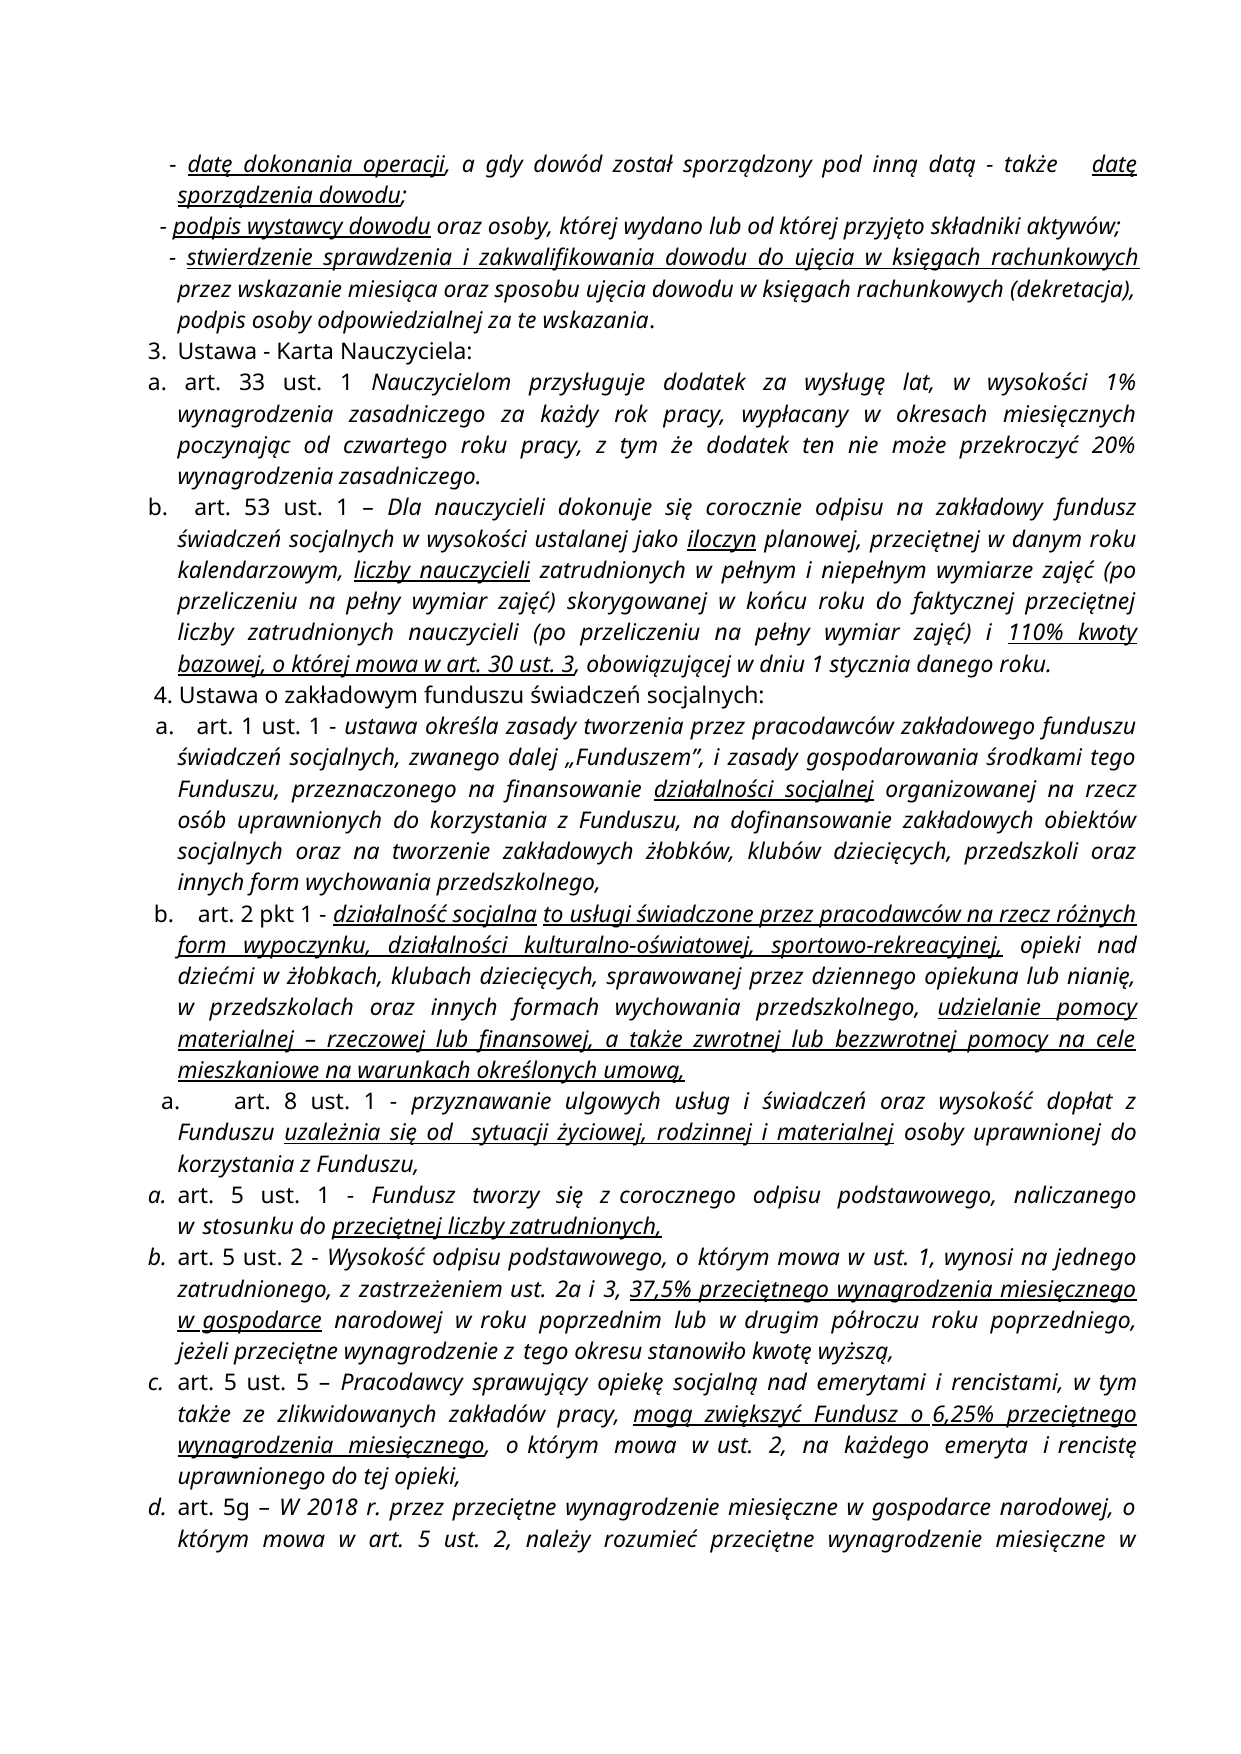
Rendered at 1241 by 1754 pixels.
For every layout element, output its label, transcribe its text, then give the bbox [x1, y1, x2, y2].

list Ustawa - Karta Nauczyciela: [148, 335, 1139, 366]
text - datę dokonania operacji, a gdy dowód został sporządzony pod inną datą - także datę sporządzenia dowodu; [148, 148, 1139, 210]
text - stwierdzenie sprawdzenia i zakwalifikowania dowodu do ujęcia w księgach rachunkowych przez wskazanie miesiąca oraz sposobu ujęcia dowodu w księgach rachunkowych (dekretacja), podpis osoby odpowiedzialnej za te wskazania. [148, 241, 1139, 335]
list art. 5 ust. 2 - Wysokość odpisu podstawowego, o którym mowa w ust. 1, wynosi na jednego zatrudnionego, z zastrzeżeniem ust. 2a i 3, 37,5% przeciętnego wynagrodzenia miesięcznego w gospodarce narodowej w roku poprzednim lub w drugim półroczu roku poprzedniego, jeżeli przeciętne wynagrodzenie z tego okresu stanowiło kwotę wyższą, [148, 1241, 1139, 1366]
text - podpis wystawcy dowodu oraz osoby, której wydano lub od której przyjęto składniki aktywów; [148, 210, 1139, 241]
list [148, 1491, 1139, 1554]
text b. art. 2 pkt 1 - działalność socjalna to usługi świadczone przez pracodawców na rzecz różnych form wypoczynku, działalności kulturalno-oświatowej, sportowo-rekreacyjnej, opieki nad dziećmi w żłobkach, klubach dziecięcych, sprawowanej przez dziennego opiekuna lub nianię, w przedszkolach oraz innych formach wychowania przedszkolnego, udzielanie pomocy materialnej – rzeczowej lub finansowej, a także zwrotnej lub bezzwrotnej pomocy na cele mieszkaniowe na warunkach określonych umową, [148, 898, 1139, 1085]
text b. art. 53 ust. 1 – Dla nauczycieli dokonuje się corocznie odpisu na zakładowy fundusz świadczeń socjalnych w wysokości ustalanej jako iloczyn planowej, przeciętnej w danym roku kalendarzowym, liczby nauczycieli zatrudnionych w pełnym i niepełnym wymiarze zajęć (po przeliczeniu na pełny wymiar zajęć) skorygowanej w końcu roku do faktycznej przeciętnej liczby zatrudnionych nauczycieli (po przeliczeniu na pełny wymiar zajęć) i 110% kwoty bazowej, o której mowa w art. 30 ust. 3, obowiązującej w dniu 1 stycznia danego roku. [148, 491, 1139, 679]
text a. art. 1 ust. 1 - ustawa określa zasady tworzenia przez pracodawców zakładowego funduszu świadczeń socjalnych, zwanego dalej „Funduszem”, i zasady gospodarowania środkami tego Funduszu, przeznaczonego na finansowanie działalności socjalnej organizowanej na rzecz osób uprawnionych do korzystania z Funduszu, na dofinansowanie zakładowych obiektów socjalnych oraz na tworzenie zakładowych żłobków, klubów dziecięcych, przedszkoli oraz innych form wychowania przedszkolnego, [148, 710, 1139, 898]
text a. art. 33 ust. 1 Nauczycielom przysługuje dodatek za wysługę lat, w wysokości 1% wynagrodzenia zasadniczego za każdy rok pracy, wypłacany w okresach miesięcznych poczynając od czwartego roku pracy, z tym że dodatek ten nie może przekroczyć 20% wynagrodzenia zasadniczego. [148, 366, 1139, 491]
text a. art. 8 ust. 1 - przyznawanie ulgowych usług i świadczeń oraz wysokość dopłat z Funduszu uzależnia się od sytuacji życiowej, rodzinnej i materialnej osoby uprawnionej do korzystania z Funduszu, [148, 1085, 1139, 1179]
list art. 5 ust. 5 – Pracodawcy sprawujący opiekę socjalną nad emerytami i rencistami, w tym także ze zlikwidowanych zakładów pracy, mogą zwiększyć Fundusz o 6,25% przeciętnego wynagrodzenia miesięcznego, o którym mowa w ust. 2, na każdego emeryta i rencistę uprawnionego do tej opieki, [148, 1366, 1139, 1491]
text 4. Ustawa o zakładowym funduszu świadczeń socjalnych: [148, 679, 1139, 710]
list art. 5 ust. 1 - Fundusz tworzy się z corocznego odpisu podstawowego, naliczanego w stosunku do przeciętnej liczby zatrudnionych, [148, 1179, 1139, 1241]
